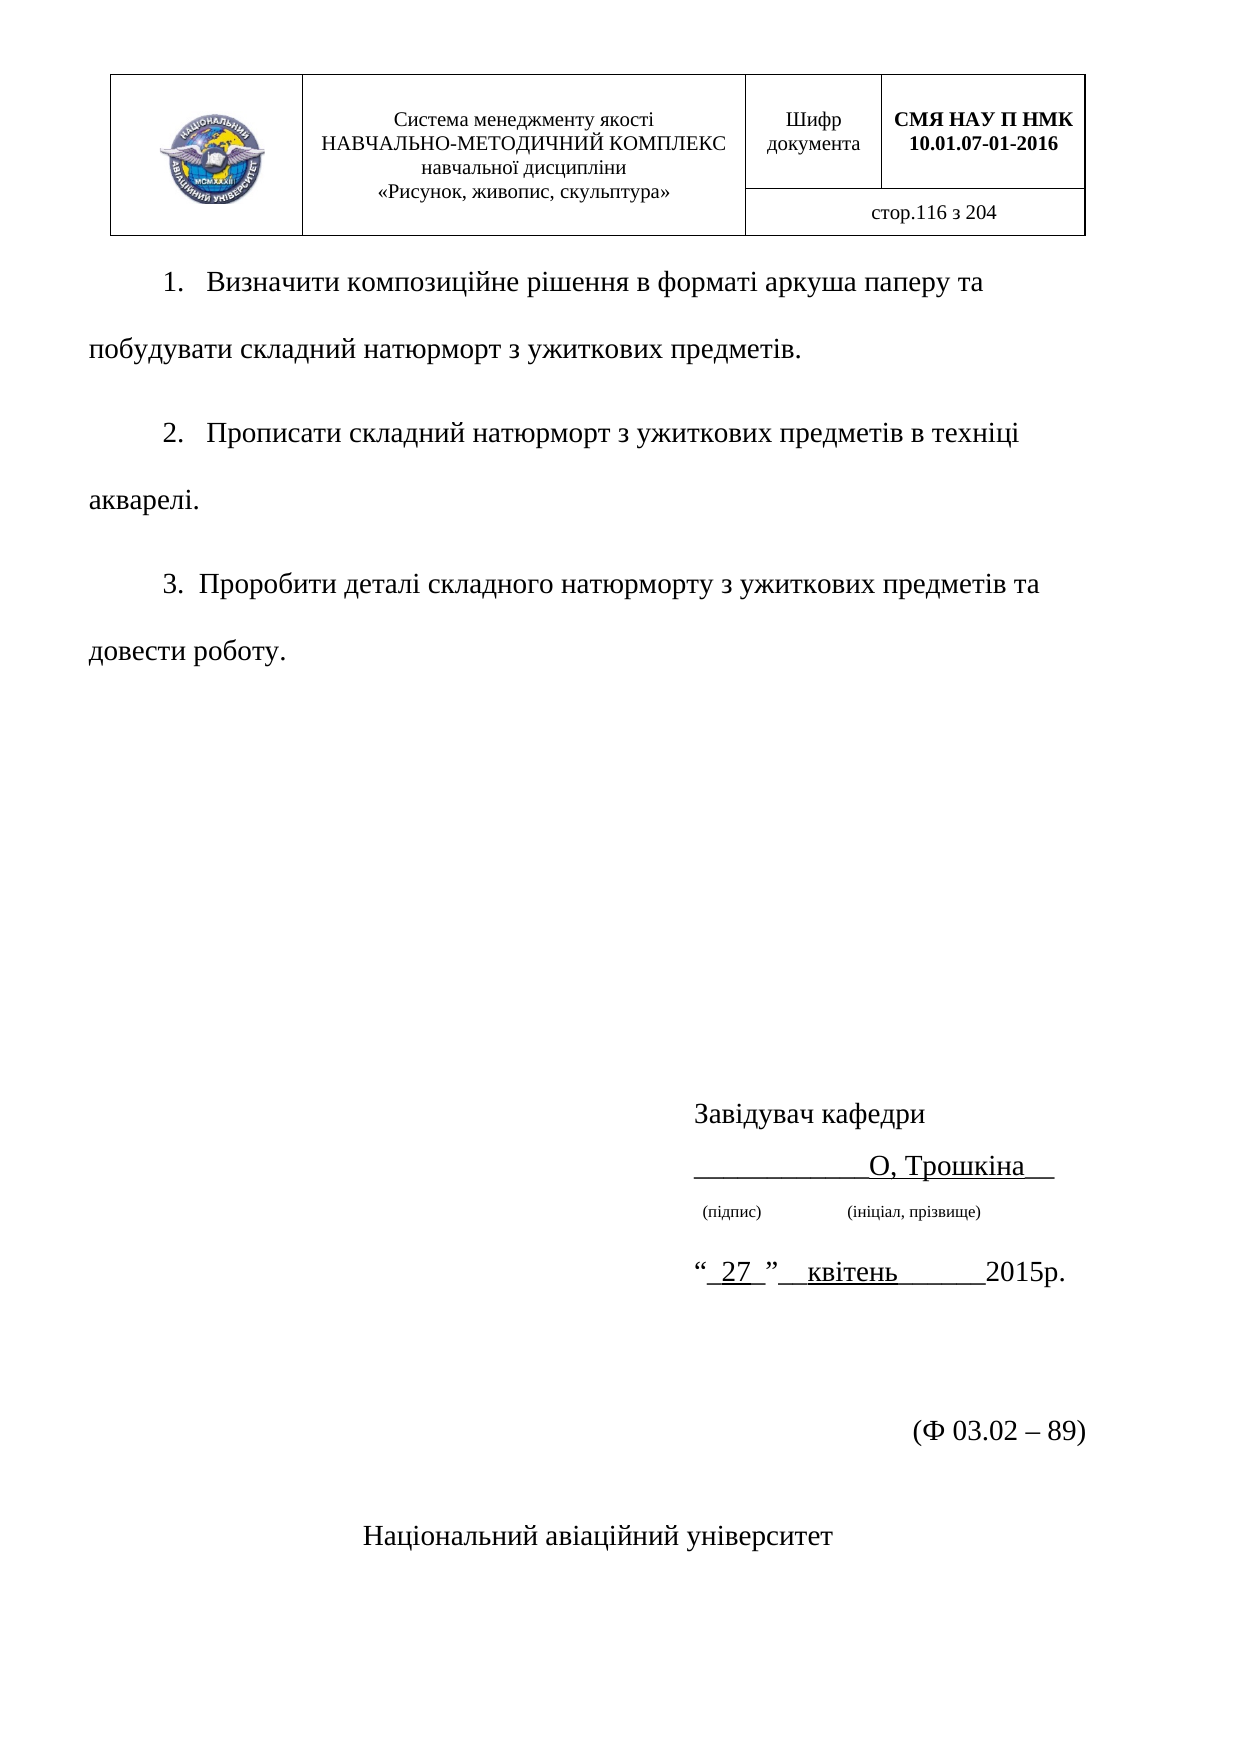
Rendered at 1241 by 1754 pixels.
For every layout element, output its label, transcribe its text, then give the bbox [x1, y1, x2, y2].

text 2. Прописати складний натюрморт з ужиткових предметів в техніці акварелі. [88, 415, 1107, 516]
text (Ф 03.02 – 89) [88, 1413, 1107, 1446]
text ____________О, Трошкіна__ [694, 1148, 1107, 1182]
text (підпис) (ініціал, прізвище) [694, 1201, 1107, 1235]
text 3. Проробити деталі складного натюрморту з ужиткових предметів та довести роботу. [88, 566, 1107, 667]
text Національний авіаційний університет [88, 1518, 1107, 1552]
text Завідувач кафедри [694, 1096, 1107, 1129]
text “_27_”__квітень______2015р. [694, 1254, 1107, 1288]
text 1. Визначити композиційне рішення в форматі аркуша паперу та побудувати складний натюрморт з ужиткових предметів. [88, 264, 1107, 365]
picture [158, 111, 265, 203]
